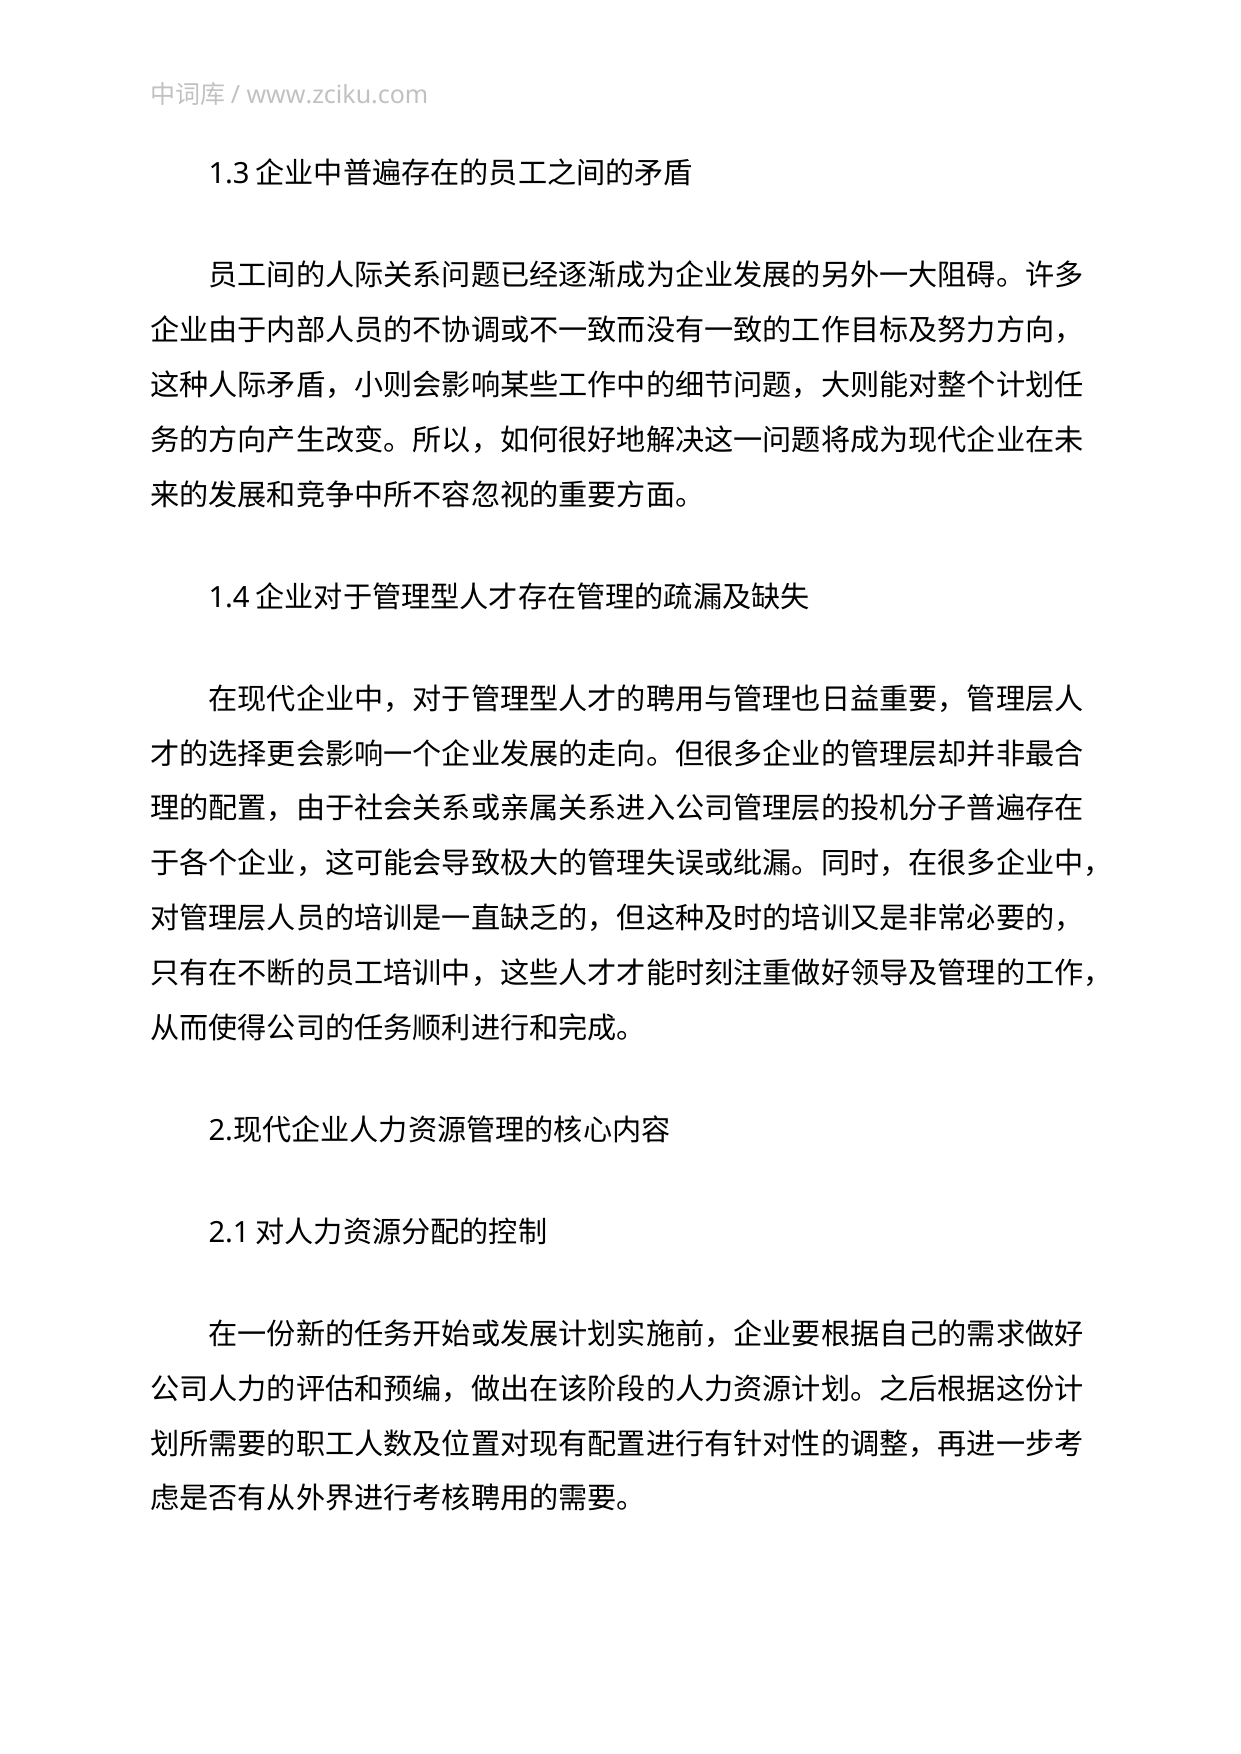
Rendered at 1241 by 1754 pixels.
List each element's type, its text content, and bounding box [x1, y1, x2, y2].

text 在现代企业中，对于管理型人才的聘用与管理也日益重要，管理层人才的选择更会影响一个企业发展的走向。但很多企业的管理层却并非最合理的配置，由于社会关系或亲属关系进入公司管理层的投机分子普遍存在于各个企业，这可能会导致极大的管理失误或纰漏。同时，在很多企业中，对管理层人员的培训是一直缺乏的，但这种及时的培训又是非常必要的，只有在不断的员工培训中，这些人才才能时刻注重做好领导及管理的工作，从而使得公司的任务顺利进行和完成。 [150, 675, 1090, 1047]
text 2.1对人力资源分配的控制 [150, 1208, 1090, 1251]
text 2.现代企业人力资源管理的核心内容 [150, 1106, 1090, 1149]
text 1.4企业对于管理型人才存在管理的疏漏及缺失 [150, 573, 1090, 616]
text 1.3企业中普遍存在的员工之间的矛盾 [150, 150, 1090, 192]
text 在一份新的任务开始或发展计划实施前，企业要根据自己的需求做好公司人力的评估和预编，做出在该阶段的人力资源计划。之后根据这份计划所需要的职工人数及位置对现有配置进行有针对性的调整，再进一步考虑是否有从外界进行考核聘用的需要。 [150, 1310, 1090, 1517]
text 员工间的人际关系问题已经逐渐成为企业发展的另外一大阻碍。许多企业由于内部人员的不协调或不一致而没有一致的工作目标及努力方向，这种人际矛盾，小则会影响某些工作中的细节问题，大则能对整个计划任务的方向产生改变。所以，如何很好地解决这一问题将成为现代企业在未来的发展和竞争中所不容忽视的重要方面。 [150, 252, 1090, 514]
